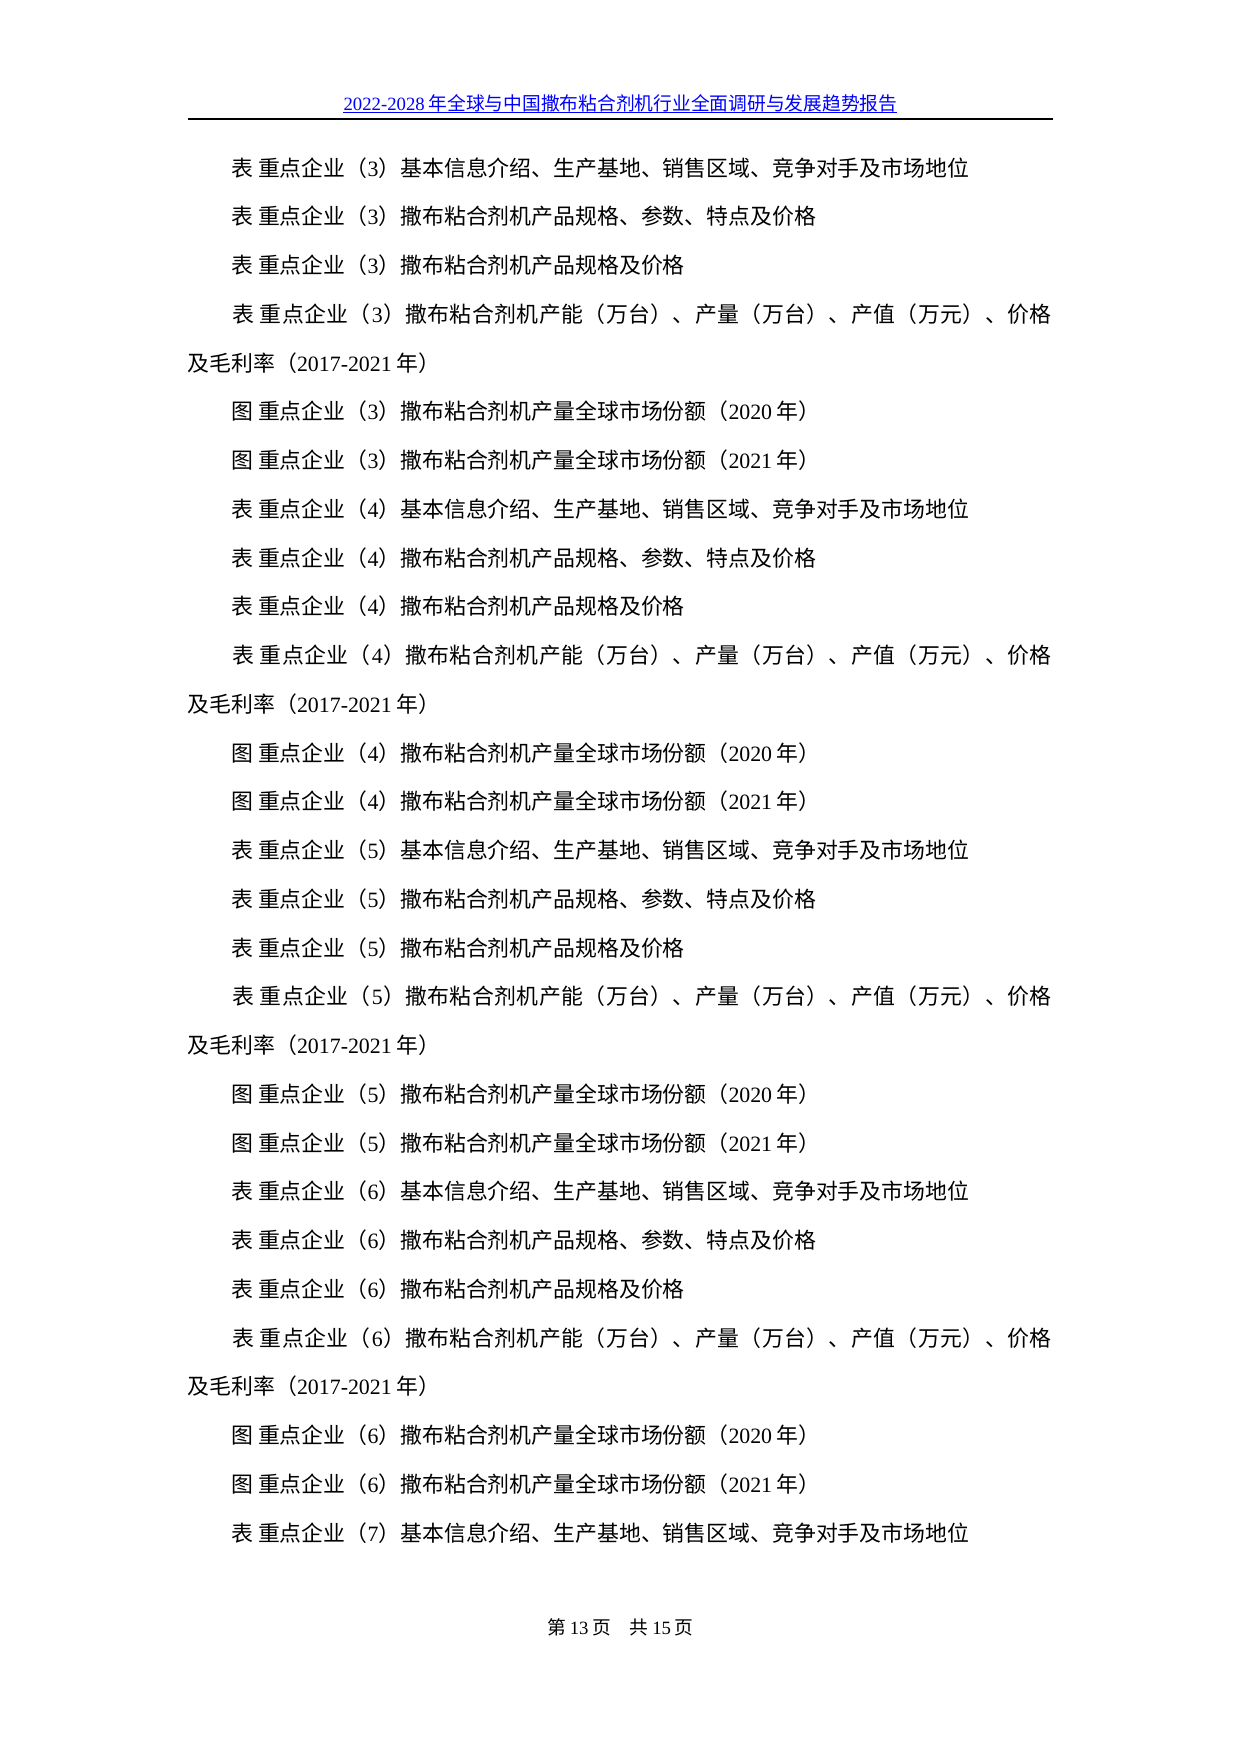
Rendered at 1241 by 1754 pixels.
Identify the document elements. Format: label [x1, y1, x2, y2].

text [187, 150, 1053, 1548]
